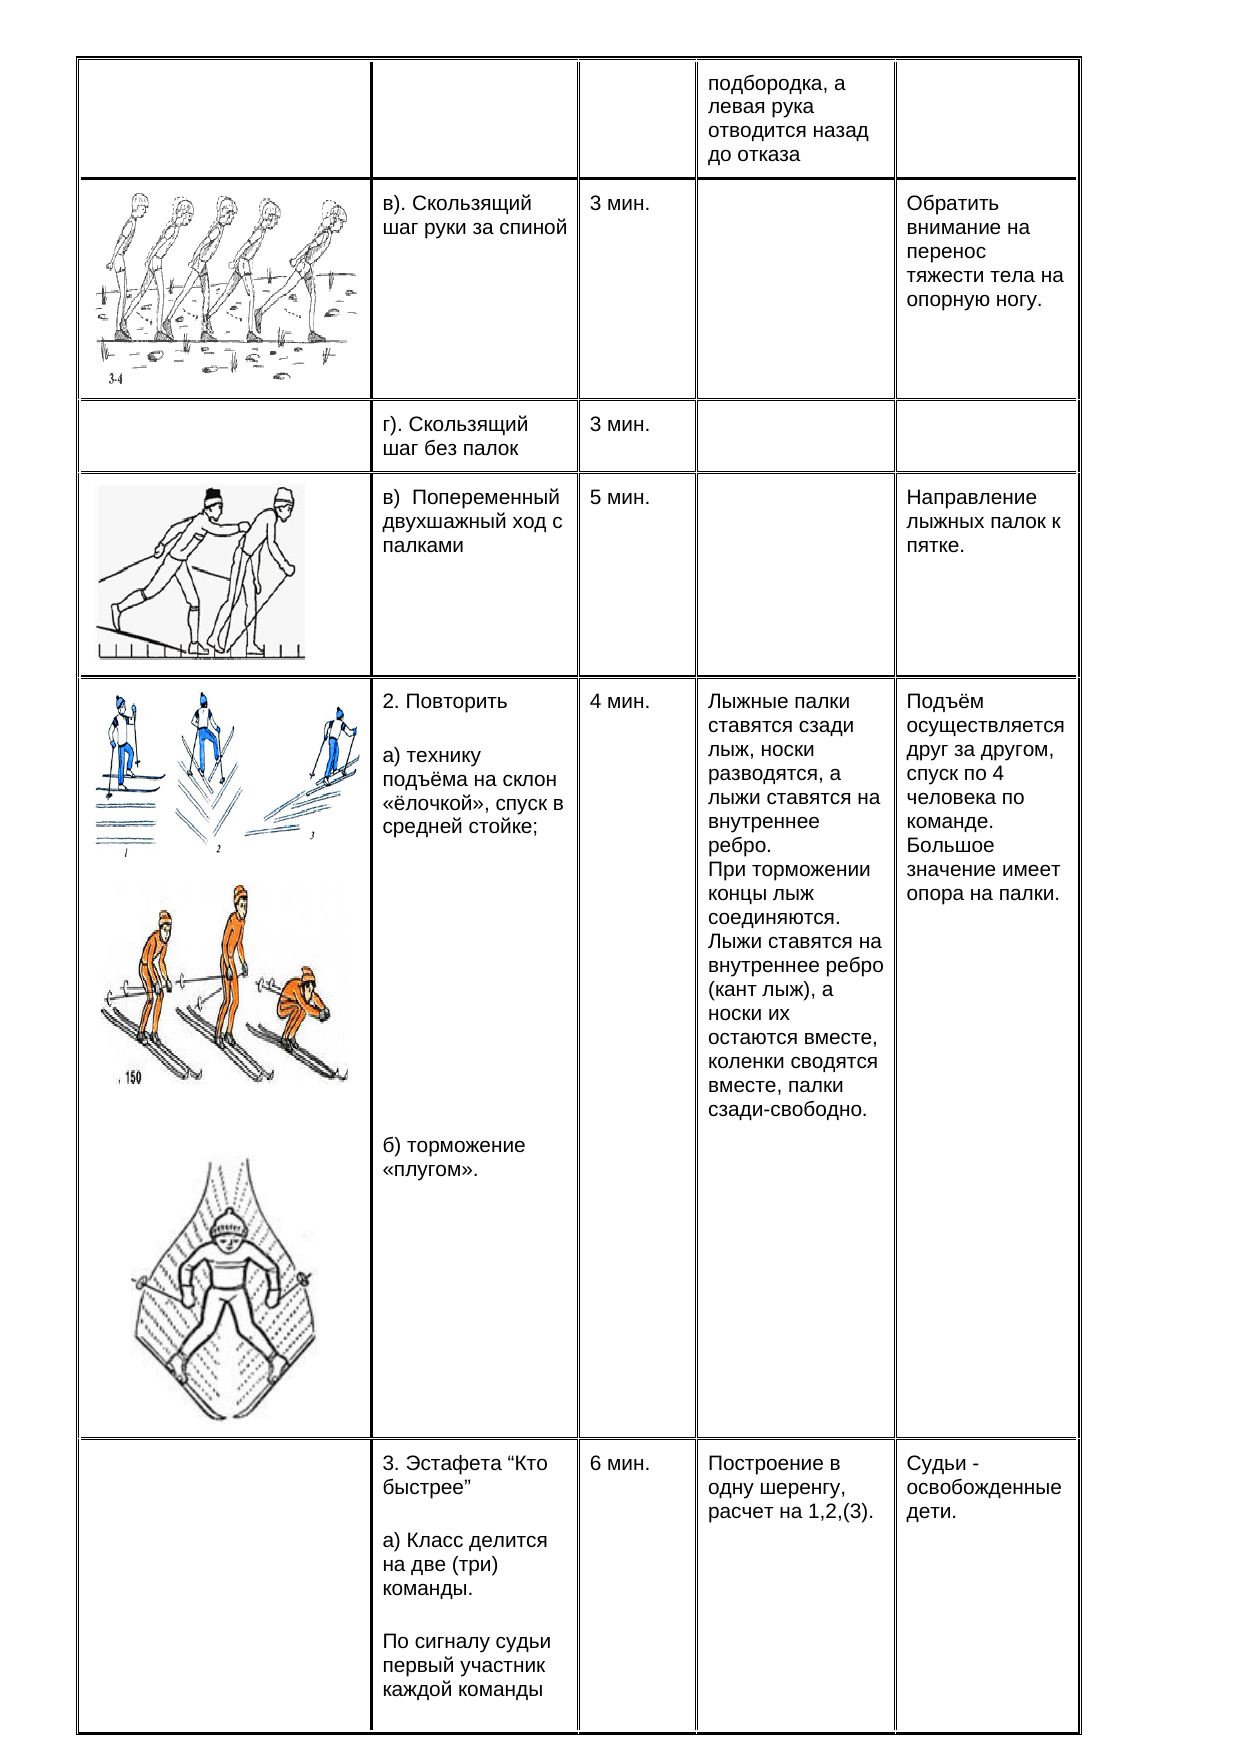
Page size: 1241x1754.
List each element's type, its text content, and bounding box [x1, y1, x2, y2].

table_cell в) Попеременный двухшажный ход с палками [373, 474, 577, 675]
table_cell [371, 60, 578, 177]
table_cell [896, 1437, 1080, 1732]
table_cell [371, 1440, 578, 1732]
table_cell [896, 60, 1078, 177]
table_cell Лыжные палки ставятся сзади лыж, носки разводятся, а лыжи ставятся на внутреннее ребро. При торможении концы лыж соединяются. Лыжи ставятся на внутреннее ребро (кант лыж), а носки их остаются вместе, коленки сводятся вместе, палки сзади-свободно. [698, 679, 894, 1437]
picture [100, 885, 348, 1084]
picture [88, 191, 357, 387]
table_cell [698, 401, 894, 471]
table_cell 6 мин. [579, 1440, 697, 1732]
table_cell Обратить внимание на перенос тяжести тела на опорную ногу. [897, 177, 1078, 397]
table_cell [698, 180, 894, 397]
picture [95, 484, 306, 660]
table_cell 2. Повторить а) технику подъёма на склон «ёлочкой», спуск в средней стойке; б) торможение «плугом». [373, 679, 577, 1437]
table_cell Подъём осуществляется друг за другом, спуск по 4 человека по команде. Большое значение имеет опора на палки. [897, 675, 1079, 1437]
table_cell в). Скользящий шаг руки за спиной [373, 180, 577, 397]
table_cell [79, 398, 370, 471]
table_cell [79, 60, 371, 177]
table_cell [698, 474, 894, 675]
table_cell [77, 1437, 371, 1732]
table_cell [79, 177, 370, 397]
table_cell 3 мин. [580, 401, 695, 471]
table_cell Направление лыжных палок к пятке. [896, 471, 1080, 675]
table_cell [77, 471, 371, 675]
table_cell 3 мин. [580, 180, 695, 397]
table_cell г). Скользящий шаг без палок [373, 401, 577, 471]
table_cell [897, 398, 1079, 471]
picture [130, 1155, 318, 1426]
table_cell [697, 1440, 896, 1732]
picture [95, 689, 360, 857]
table_cell 5 мин. [580, 474, 695, 675]
table_cell 1 мин. [579, 60, 697, 177]
table_cell [79, 675, 370, 1437]
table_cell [697, 60, 896, 177]
table_cell 4 мин. [580, 679, 695, 1437]
